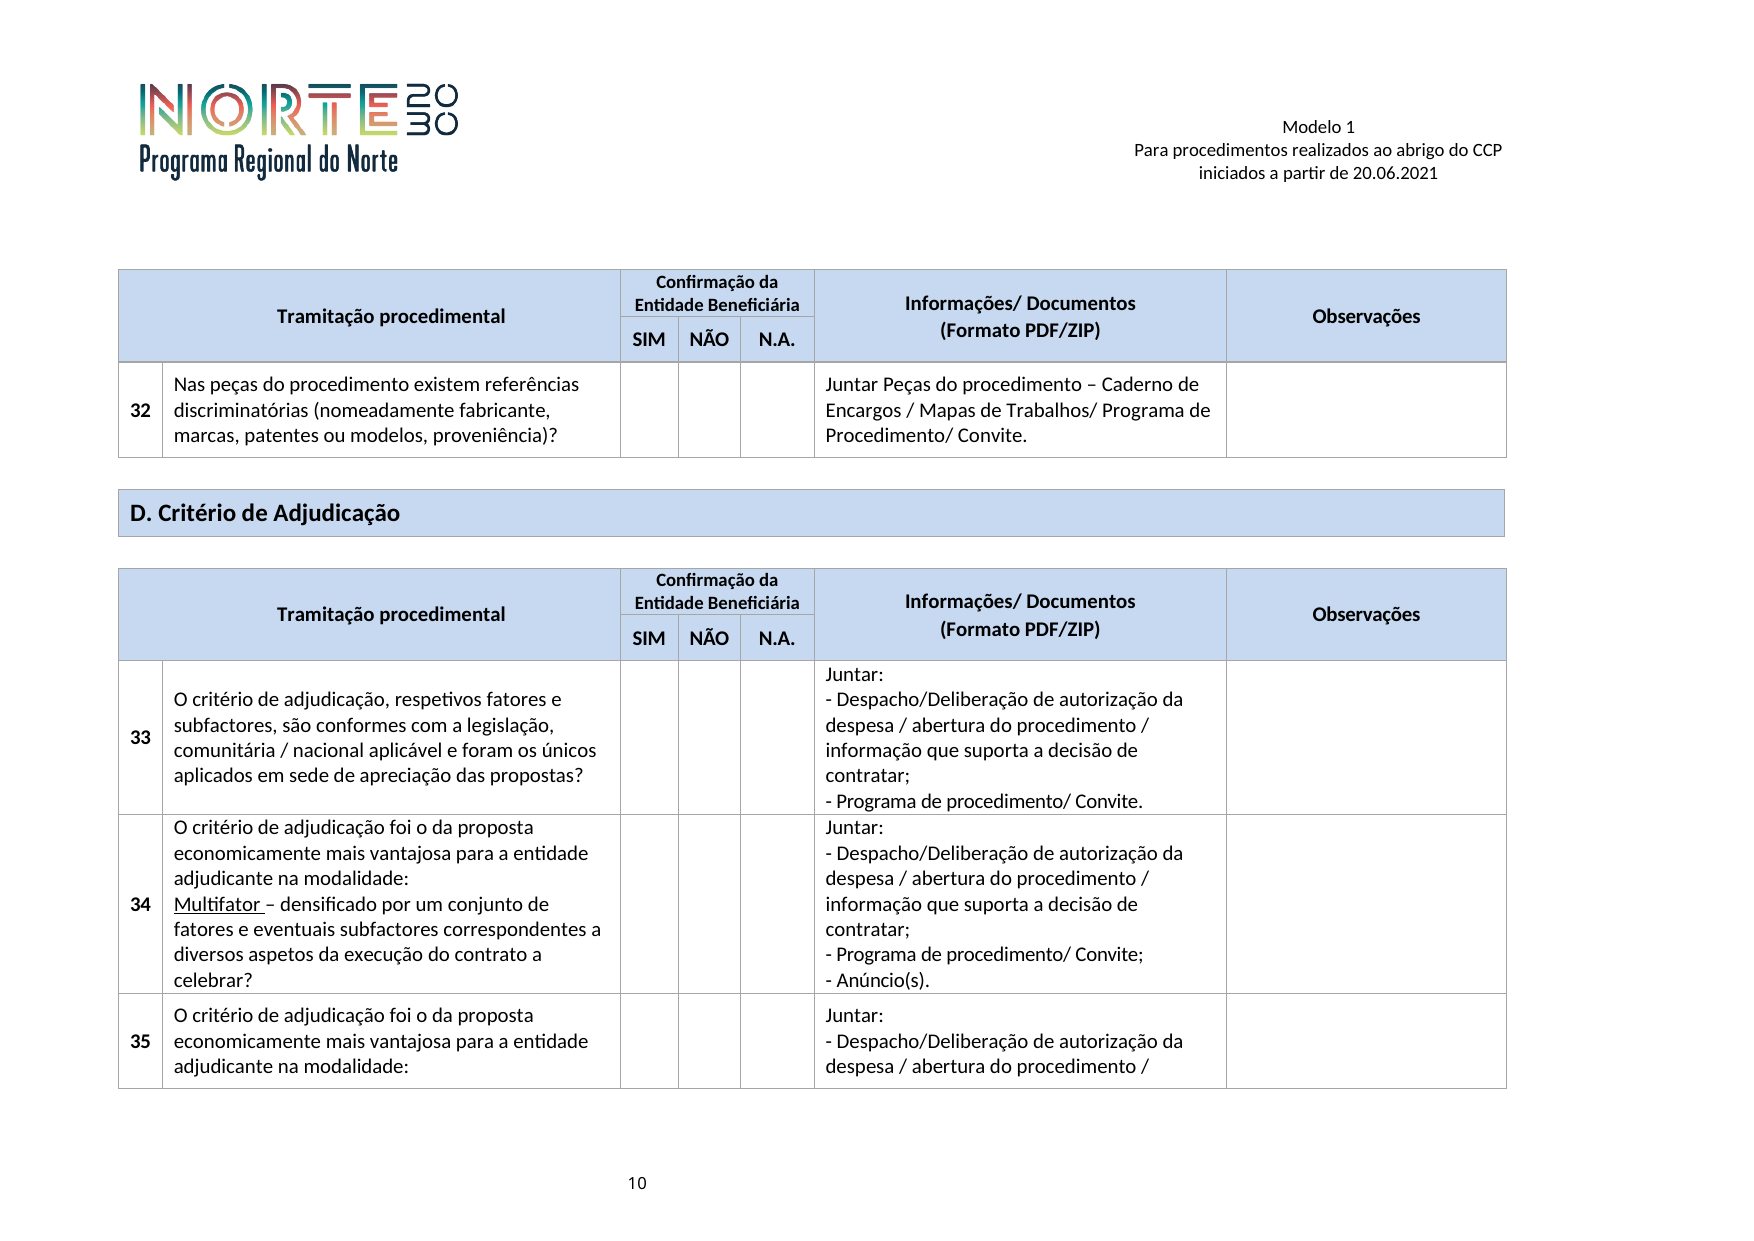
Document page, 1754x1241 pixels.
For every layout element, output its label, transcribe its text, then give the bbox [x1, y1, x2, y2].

table_cell 33 [119, 661, 162, 813]
picture [140, 83, 458, 181]
table_cell [741, 661, 814, 813]
table_cell Nas peças do procedimento existem referências discriminatórias (nomeadamente fabricante, marcas, patentes ou modelos, proveniência)? [163, 363, 620, 457]
table_cell [621, 363, 678, 457]
table_header [119, 569, 162, 660]
table_cell N.A. [741, 317, 814, 361]
table_cell Juntar Peças do procedimento – Caderno de Encargos / Mapas de Trabalhos/ Programa de Procedimento/ Convite. [815, 363, 1226, 457]
table_header Tramitação procedimental [162, 569, 620, 660]
table_header Confirmação da Entidade Beneficiária [621, 270, 814, 316]
table_cell Juntar: - Despacho/Deliberação de autorização da despesa / abertura do procedimento / informação que suporta a decisão de contratar; - Programa de procedimento/ Convite. [815, 661, 1226, 813]
table_header Informações/ Documentos (Formato PDF/ZIP) [815, 569, 1226, 660]
table_header Confirmação da Entidade Beneficiária [621, 569, 814, 614]
table_cell SIM [621, 615, 678, 660]
table_header Informações/ Documentos (Formato PDF/ZIP) [815, 270, 1226, 361]
table_cell O critério de adjudicação, respetivos fatores e subfactores, são conformes com a legislação, comunitária / nacional aplicável e foram os únicos aplicados em sede de apreciação das propostas? [163, 661, 620, 813]
table_cell [1227, 363, 1506, 457]
table_cell O critério de adjudicação foi o da proposta economicamente mais vantajosa para a entidade adjudicante na modalidade: Multifator – densificado por um conjunto de fatores e eventuais subfactores correspondentes a diversos aspetos da execução do contrato a celebrar? [163, 815, 620, 992]
table_cell [1227, 661, 1506, 813]
table_cell [741, 815, 814, 992]
table_cell 35 [119, 994, 162, 1088]
table_header Observações [1227, 569, 1506, 660]
table_cell [621, 815, 678, 992]
table_cell [1227, 994, 1506, 1088]
table_cell NÃO [679, 615, 740, 660]
table_cell [741, 994, 814, 1088]
table_cell [679, 994, 740, 1088]
table_cell [1227, 815, 1506, 992]
table_cell SIM [621, 317, 678, 361]
table_header Tramitação procedimental [162, 270, 620, 361]
table_header Observações [1227, 270, 1506, 361]
table_cell 32 [119, 363, 162, 457]
table_cell [679, 815, 740, 992]
table_header [119, 270, 162, 361]
table_cell [621, 994, 678, 1088]
table_cell 34 [119, 815, 162, 992]
table_cell [679, 661, 740, 813]
table_cell NÃO [679, 317, 740, 361]
table_cell N.A. [741, 615, 814, 660]
table_cell [621, 661, 678, 813]
table_header D. Critério de Adjudicação [119, 490, 1504, 536]
table_cell [679, 363, 740, 457]
table_cell [741, 363, 814, 457]
